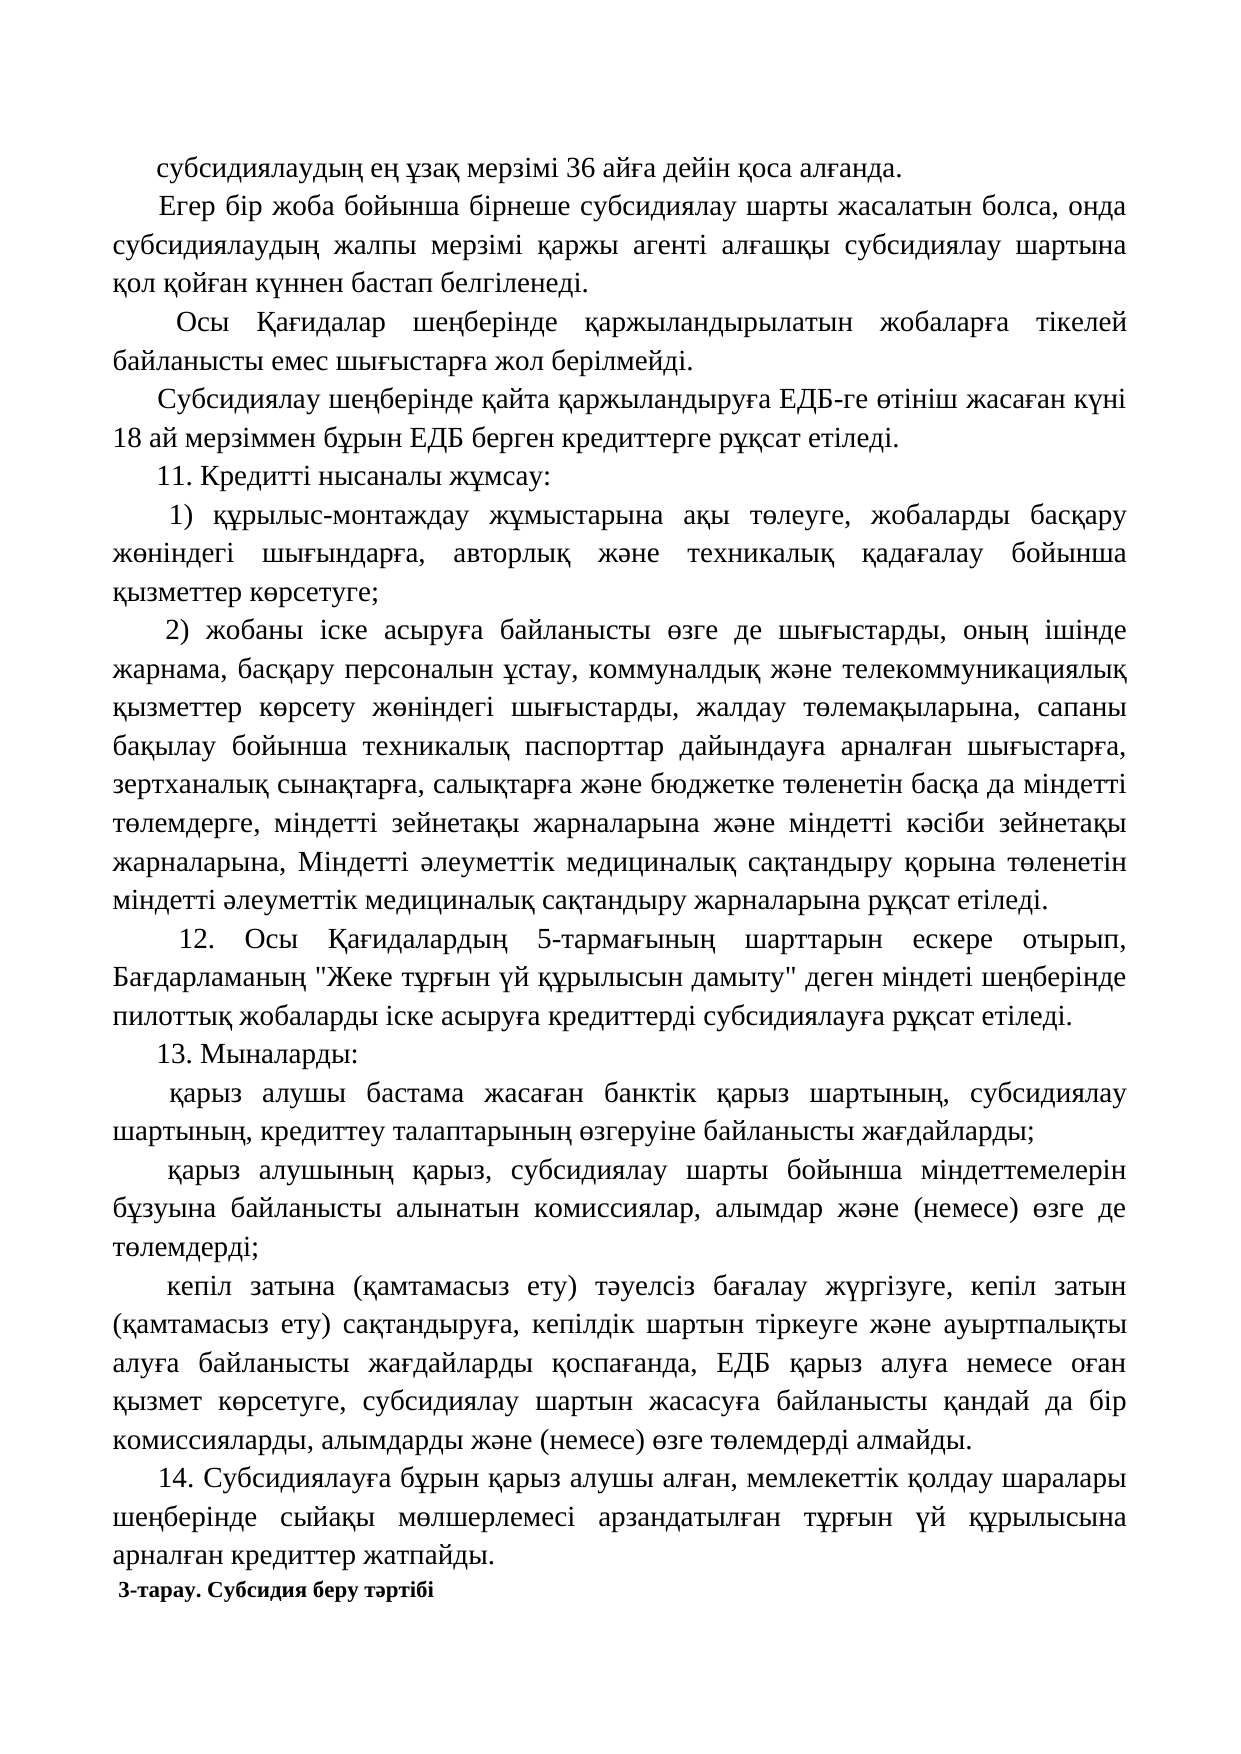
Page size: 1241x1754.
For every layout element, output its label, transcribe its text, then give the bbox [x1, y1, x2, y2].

text қарыз алушының қарыз, субсидиялау шарты бойынша міндеттемелерін бұзуына байланысты алынатын комиссиялар, алымдар және (немесе) өзге де төлемдерді; [112, 1152, 1128, 1263]
text Субсидиялау шеңберінде қайта қаржыландыруға ЕДБ-ге өтініш жасаған күні 18 ай мерзіммен бұрын ЕДБ берген кредиттерге рұқсат етіледі. [112, 381, 1128, 453]
text қарыз алушы бастама жасаған банктік қарыз шартының, субсидиялау шартының, кредиттеу талаптарының өзгеруіне байланысты жағдайларды; [112, 1075, 1128, 1147]
text 2) жобаны іске асыруға байланысты өзге де шығыстарды, оның ішінде жарнама, басқару персоналын ұстау, коммуналдық және телекоммуникациялық қызметтер көрсету жөніндегі шығыстарды, жалдау төлемақыларына, сапаны бақылау бойынша техникалық паспорттар дайындауға арналған шығыстарға, зертханалық сынақтарға, салықтарға және бюджетке төленетін басқа да міндетті төлемдерге, міндетті зейнетақы жарналарына және міндетті кәсіби зейнетақы жарналарына, Міндетті әлеуметтік медициналық сақтандыру қорына төленетін міндетті әлеуметтік медициналық сақтандыру жарналарына рұқсат етіледі. [112, 612, 1128, 916]
text 14. Субсидиялауға бұрын қарыз алушы алған, мемлекеттік қолдау шаралары шеңберінде сыйақы мөлшерлемесі арзандатылған тұрғын үй құрылысына арналған кредиттер жатпайды. [112, 1460, 1128, 1571]
text 1) құрылыс-монтаждау жұмыстарына ақы төлеуге, жобаларды басқару жөніндегі шығындарға, авторлық және техникалық қадағалау бойынша қызметтер көрсетуге; [112, 497, 1128, 607]
text Осы Қағидалар шеңберінде қаржыландырылатын жобаларға тікелей байланысты емес шығыстарға жол берілмейді. [112, 304, 1128, 376]
text Егер бір жоба бойынша бірнеше субсидиялау шарты жасалатын болса, онда субсидиялаудың жалпы мерзімі қаржы агенті алғашқы субсидиялау шартына қол қойған күннен бастап белгіленеді. [112, 188, 1128, 299]
text 13. Мыналарды: [112, 1036, 1128, 1070]
text субсидиялаудың ең ұзақ мерзімі 36 айға дейін қоса алғанда. [112, 150, 1128, 183]
text 12. Осы Қағидалардың 5-тармағының шарттарын ескере отырып, Бағдарламаның "Жеке тұрғын үй құрылысын дамыту" деген міндеті шеңберінде пилоттық жобаларды іске асыруға кредиттерді субсидиялауға рұқсат етіледі. [112, 921, 1128, 1031]
text кепіл затына (қамтамасыз ету) тәуелсіз бағалау жүргізуге, кепіл затын (қамтамасыз ету) сақтандыруға, кепілдік шартын тіркеуге және ауыртпалықты алуға байланысты жағдайларды қоспағанда, ЕДБ қарыз алуға немесе оған қызмет көрсетуге, субсидиялау шартын жасасуға байланысты қандай да бір комиссияларды, алымдарды және (немесе) өзге төлемдерді алмайды. [112, 1268, 1128, 1455]
text 3-тарау. Субсидия беру тәртібі [112, 1576, 1128, 1602]
text 11. Кредитті нысаналы жұмсау: [112, 458, 1128, 492]
